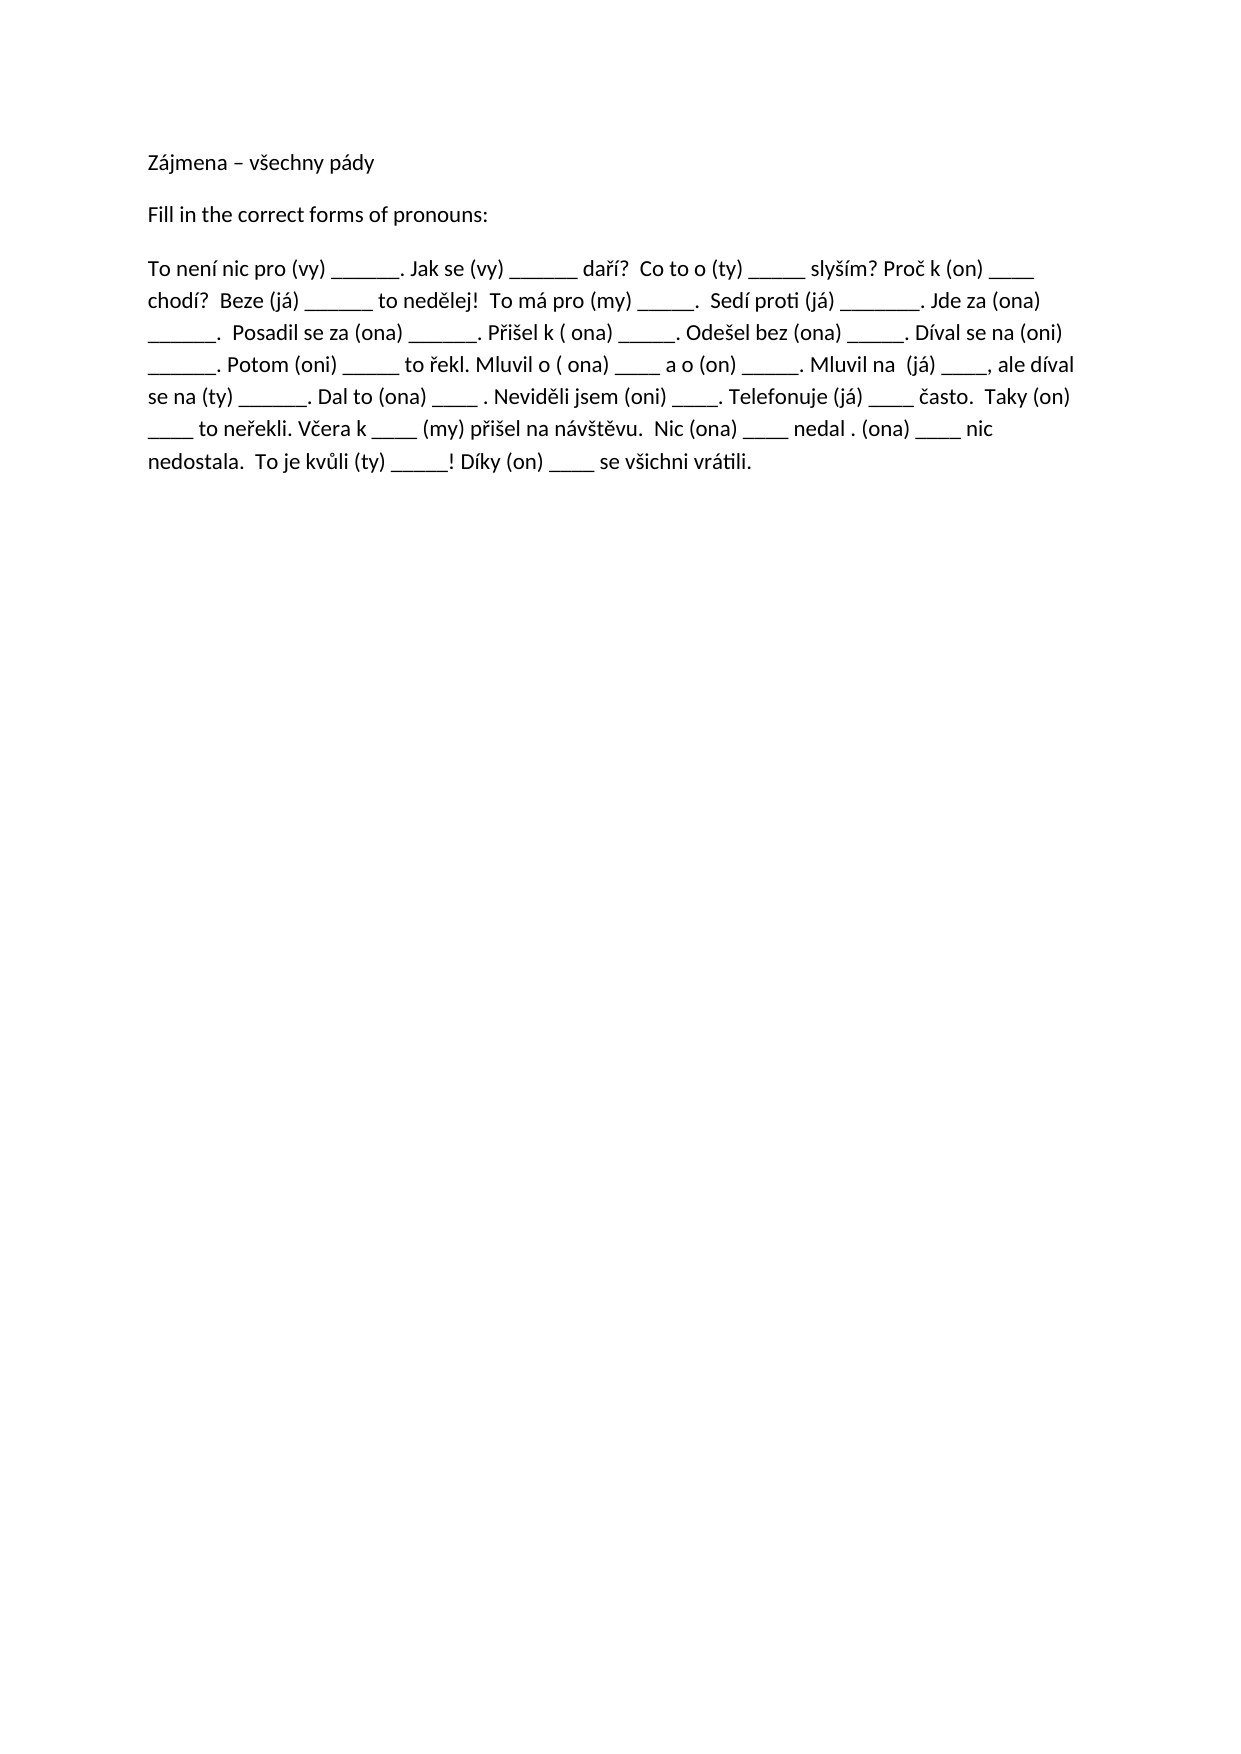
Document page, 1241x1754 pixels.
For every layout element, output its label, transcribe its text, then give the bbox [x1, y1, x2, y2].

text Zájmena – všechny pády [148, 148, 1093, 176]
text Fill in the correct forms of pronouns: [148, 201, 1093, 229]
text To není nic pro (vy) ______. Jak se (vy) ______ daří? Co to o (ty) _____ slyším? Proč k (on) ____ chodí? Beze (já) ______ to nedělej! To má pro (my) _____. Sedí proti (já) _______. Jde za (ona) ______. Posadil se za (ona) ______. Přišel k ( ona) _____. Odešel bez (ona) _____. Díval se na (oni) ______. Potom (oni) _____ to řekl. Mluvil o ( ona) ____ a o (on) _____. Mluvil na (já) ____, ale díval se na (ty) ______. Dal to (ona) ____ . Neviděli jsem (oni) ____. Telefonuje (já) ____ často. Taky (on) ____ to neřekli. Včera k ____ (my) přišel na návštěvu. Nic (ona) ____ nedal . (ona) ____ nic nedostala. To je kvůli (ty) _____! Díky (on) ____ se všichni vrátili. [148, 254, 1093, 475]
